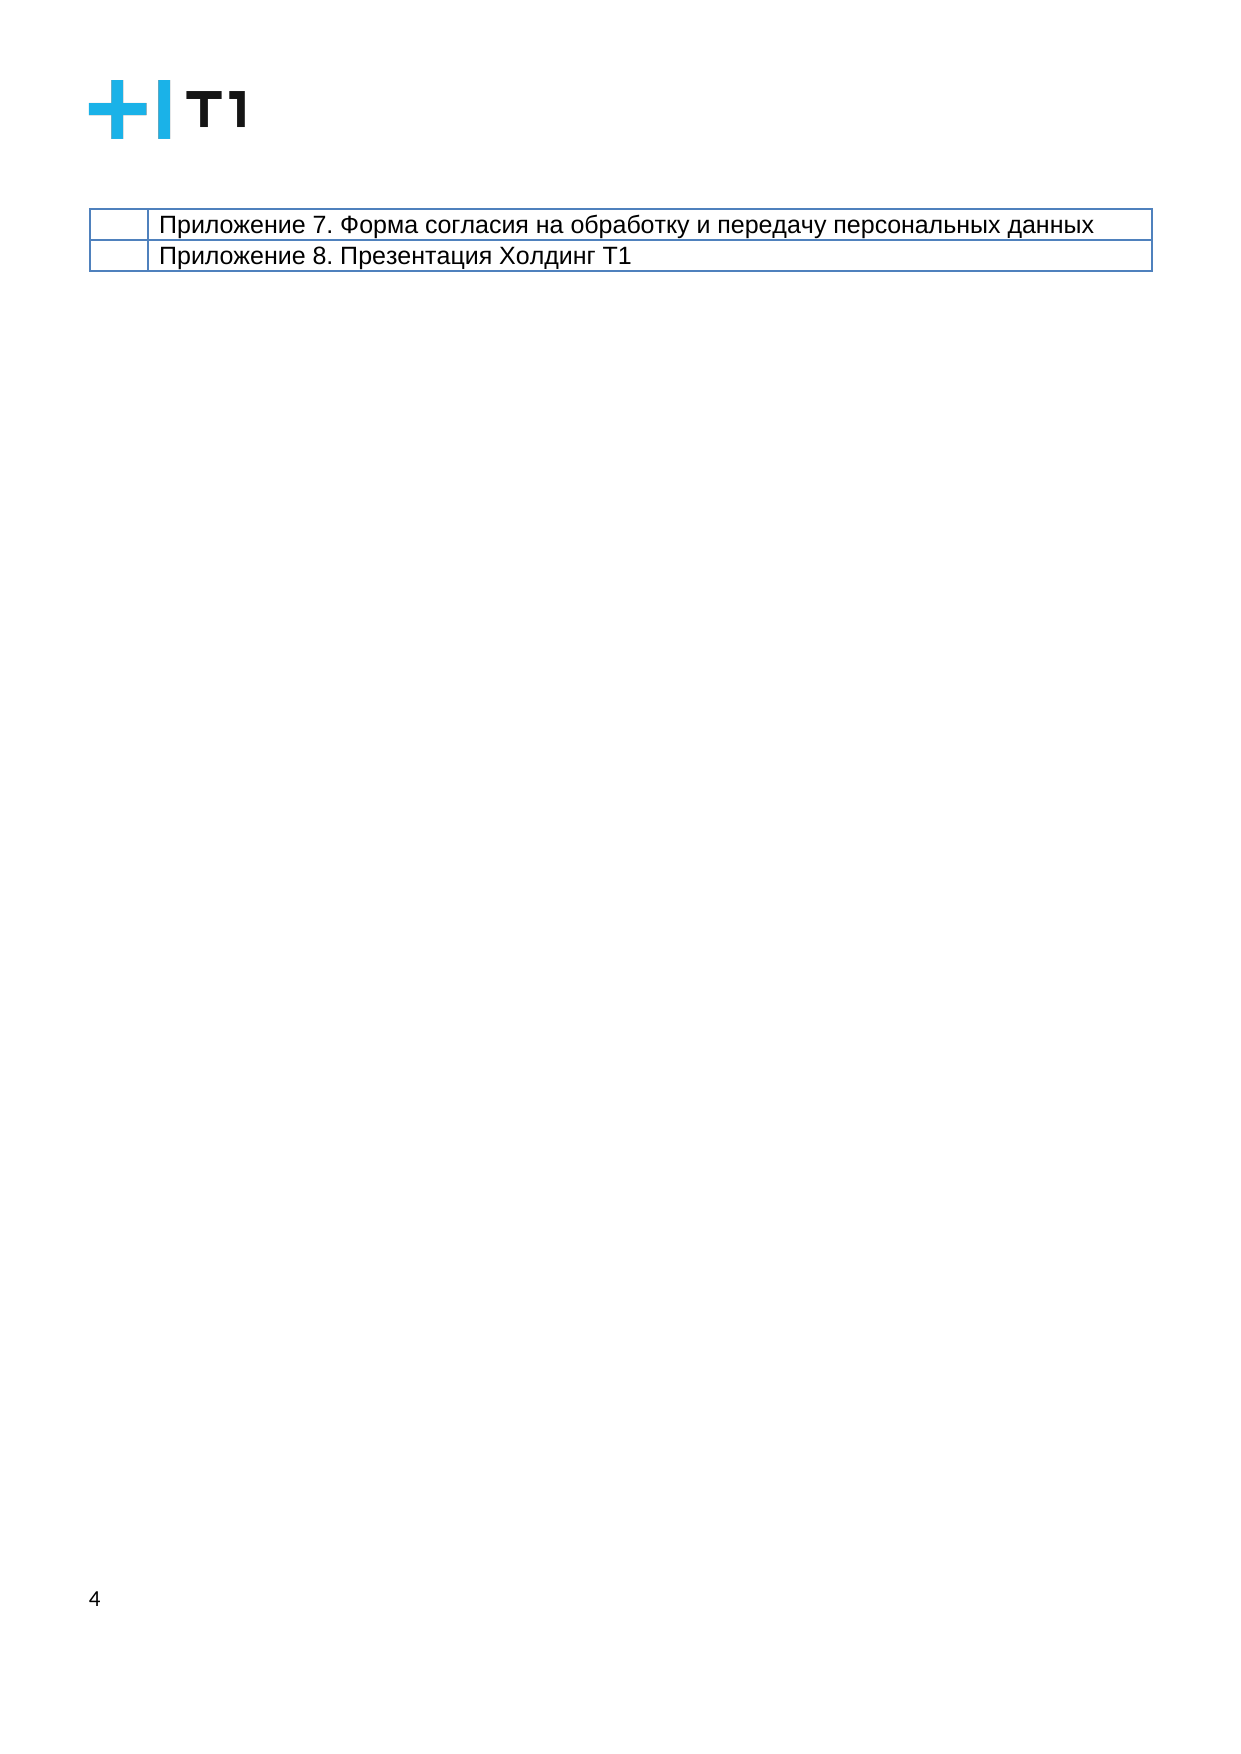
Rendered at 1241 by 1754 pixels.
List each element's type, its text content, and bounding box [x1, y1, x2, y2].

table_cell [91, 210, 147, 239]
picture [88, 80, 245, 139]
table_cell Приложение 8. Презентация Холдинг Т1 [149, 241, 1151, 270]
table_cell [91, 241, 147, 270]
table_cell Приложение 7. Форма согласия на обработку и передачу персональных данных [149, 210, 1151, 239]
